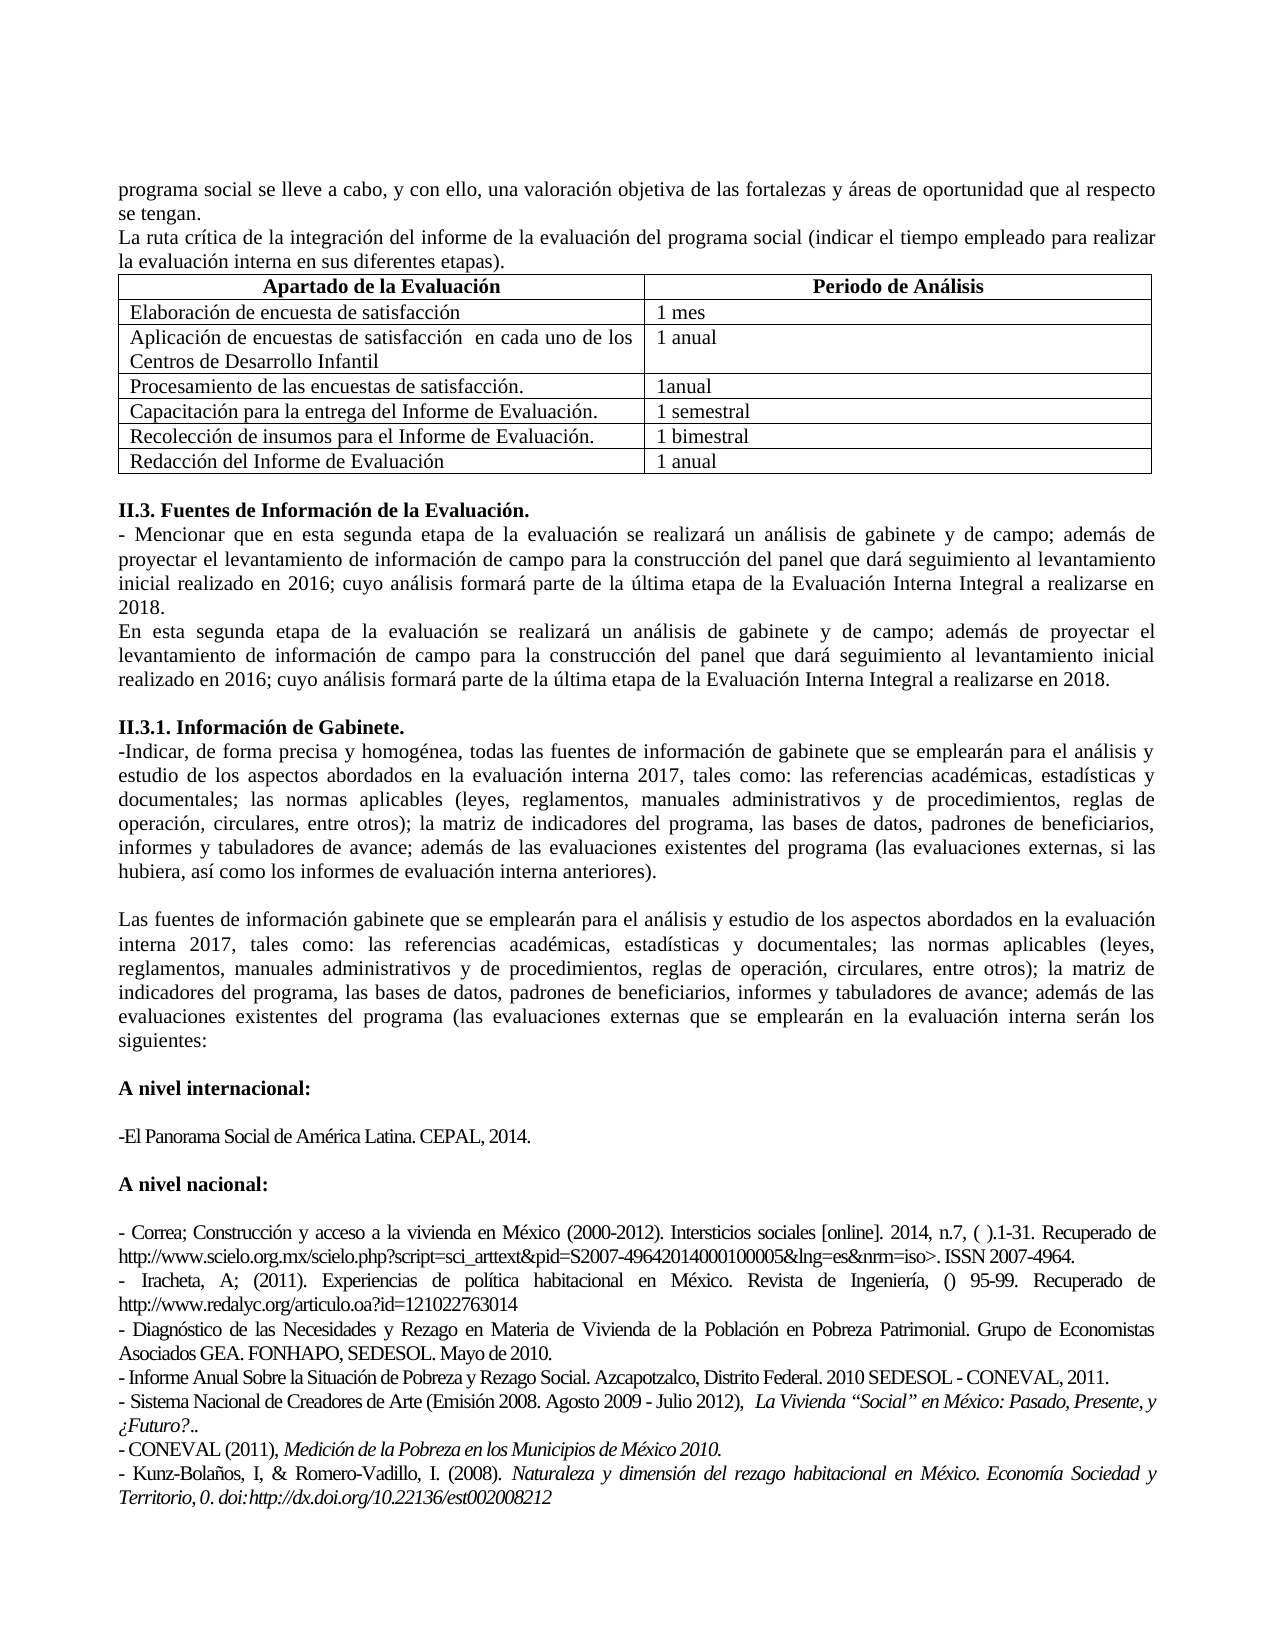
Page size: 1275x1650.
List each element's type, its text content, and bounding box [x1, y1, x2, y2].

table_cell Aplicación de encuestas de satisfacción en cada uno de los Centros de Desarrollo Infantil [119, 325, 644, 373]
list - Diagnóstico de las Necesidades y Rezago en Materia de Vivienda de la Población en Pobreza Patrimonial. Grupo de Economistas Asociados GEA. FONHAPO, SEDESOL. Mayo de 2010. [118, 1316, 1157, 1364]
table_cell 1 semestral [645, 399, 1151, 423]
table_cell Elaboración de encuesta de satisfacción [119, 300, 644, 324]
text - Correa; Construcción y acceso a la vivienda en México (2000-2012). Intersticios sociales [online]. 2014, n.7, ( ).1-31. Recuperado de http://www.scielo.org.mx/scielo.php?script=sci_arttext&pid=S2007-49642014000100005&lng=es&nrm=iso>. ISSN 2007-4964. [118, 1220, 1157, 1268]
text - Iracheta, A; (2011). Experiencias de política habitacional en México. Revista de Ingeniería, () 95-99. Recuperado de http://www.redalyc.org/articulo.oa?id=121022763014 [118, 1268, 1157, 1316]
table_header Periodo de Análisis [645, 275, 1151, 298]
list -El Panorama Social de América Latina. CEPAL, 2014. [118, 1124, 1157, 1148]
table_cell 1 anual [645, 449, 1151, 473]
table_cell 1anual [645, 374, 1151, 398]
table_cell Capacitación para la entrega del Informe de Evaluación. [119, 399, 644, 423]
text II.3. Fuentes de Información de la Evaluación. [118, 498, 1157, 522]
text A nivel internacional: [118, 1076, 1157, 1100]
list - CONEVAL (2011), Medición de la Pobreza en los Municipios de México 2010. [118, 1437, 1157, 1461]
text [118, 177, 1157, 225]
list - Kunz-Bolaños, I, & Romero-Vadillo, I. (2008). Naturaleza y dimensión del rezago habitacional en México. Economía Sociedad y Territorio, 0. doi:http://dx.doi.org/10.22136/est002008212 [118, 1461, 1157, 1509]
table_cell 1 mes [645, 300, 1151, 324]
text II.3.1. Información de Gabinete. [118, 715, 1157, 739]
table_cell 1 bimestral [645, 424, 1151, 448]
table_cell Procesamiento de las encuestas de satisfacción. [119, 374, 644, 398]
list - Informe Anual Sobre la Situación de Pobreza y Rezago Social. Azcapotzalco, Distrito Federal. 2010 SEDESOL - CONEVAL, 2011. [118, 1364, 1157, 1389]
table_header Apartado de la Evaluación [119, 275, 644, 298]
text Las fuentes de información gabinete que se emplearán para el análisis y estudio de los aspectos abordados en la evaluación interna 2017, tales como: las referencias académicas, estadísticas y documentales; las normas aplicables (leyes, reglamentos, manuales administrativos y de procedimientos, reglas de operación, circulares, entre otros); la matriz de indicadores del programa, las bases de datos, padrones de beneficiarios, informes y tabuladores de avance; además de las evaluaciones existentes del programa (las evaluaciones externas que se emplearán en la evaluación interna serán los siguientes: [118, 907, 1157, 1052]
text En esta segunda etapa de la evaluación se realizará un análisis de gabinete y de campo; además de proyectar el levantamiento de información de campo para la construcción del panel que dará seguimiento al levantamiento inicial realizado en 2016; cuyo análisis formará parte de la última etapa de la Evaluación Interna Integral a realizarse en 2018. [118, 619, 1157, 691]
table_cell Redacción del Informe de Evaluación [119, 449, 644, 473]
list - Sistema Nacional de Creadores de Arte (Emisión 2008. Agosto 2009 - Julio 2012), La Vivienda “Social” en México: Pasado, Presente, y ¿Futuro?.. [118, 1389, 1157, 1437]
text La ruta crítica de la integración del informe de la evaluación del programa social (indicar el tiempo empleado para realizar la evaluación interna en sus diferentes etapas). [118, 225, 1157, 273]
text -Indicar, de forma precisa y homogénea, todas las fuentes de información de gabinete que se emplearán para el análisis y estudio de los aspectos abordados en la evaluación interna 2017, tales como: las referencias académicas, estadísticas y documentales; las normas aplicables (leyes, reglamentos, manuales administrativos y de procedimientos, reglas de operación, circulares, entre otros); la matriz de indicadores del programa, las bases de datos, padrones de beneficiarios, informes y tabuladores de avance; además de las evaluaciones existentes del programa (las evaluaciones externas, si las hubiera, así como los informes de evaluación interna anteriores). [118, 739, 1157, 883]
text A nivel nacional: [118, 1172, 1157, 1196]
text - Mencionar que en esta segunda etapa de la evaluación se realizará un análisis de gabinete y de campo; además de proyectar el levantamiento de información de campo para la construcción del panel que dará seguimiento al levantamiento inicial realizado en 2016; cuyo análisis formará parte de la última etapa de la Evaluación Interna Integral a realizarse en 2018. [118, 522, 1157, 619]
table_cell 1 anual [645, 325, 1151, 373]
table_cell Recolección de insumos para el Informe de Evaluación. [119, 424, 644, 448]
